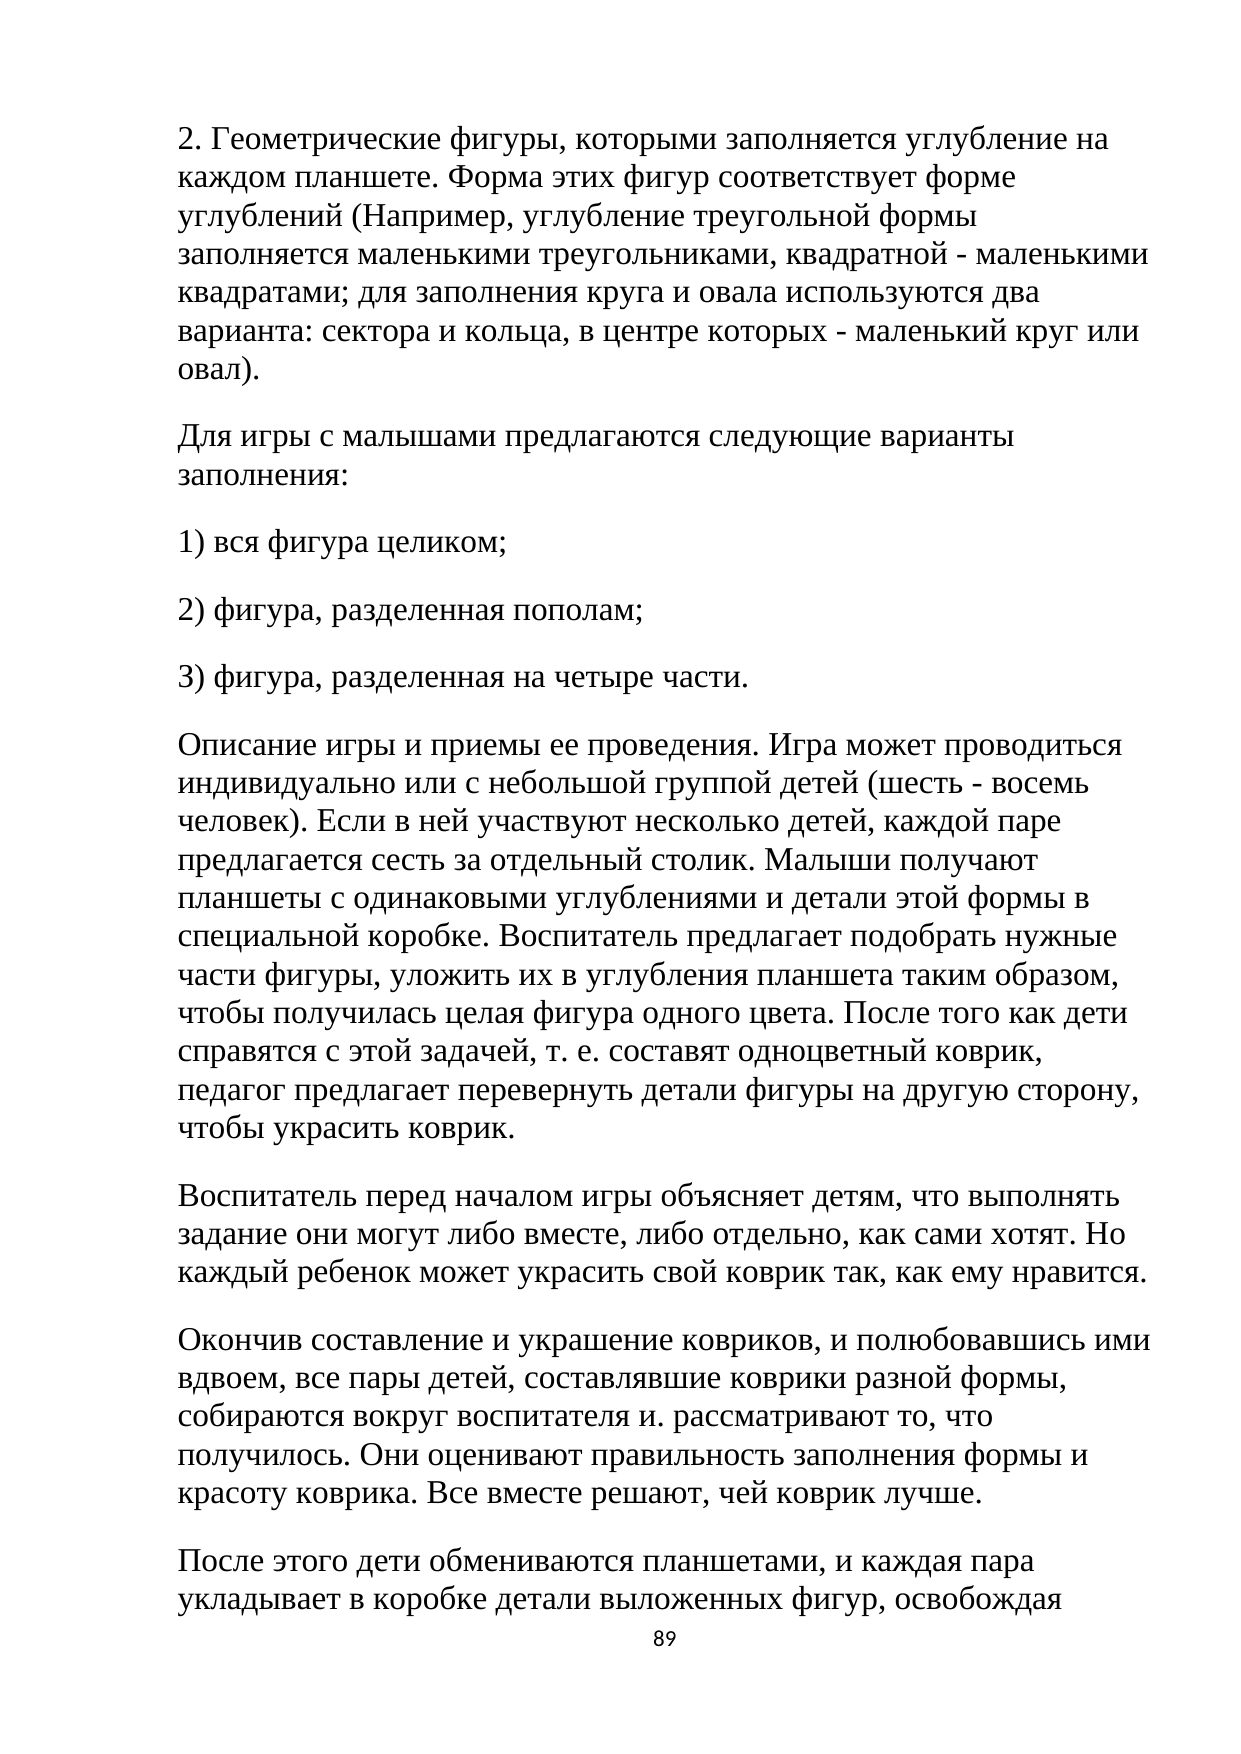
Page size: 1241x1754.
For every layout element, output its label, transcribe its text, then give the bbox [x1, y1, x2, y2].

text 1) вся фигура целиком; [177, 521, 1152, 560]
text 2) фигура, разделенная пополам; [177, 589, 1152, 627]
text Воспитатель перед началом игры объясняет детям, что выполнять задание они могут либо вместе, либо отдельно, как сами хотят. Но каждый ребенок может украсить свой коврик так, как ему нравится. [177, 1175, 1152, 1290]
text Для игры с малышами предлагаются следующие варианты заполнения: [177, 416, 1152, 492]
text Окончив составление и украшение ковриков, и полюбовавшись ими вдвоем, все пары детей, составлявшие коврики разной формы, собираются вокруг воспитателя и. рассматривают то, что получилось. Они оценивают правильность заполнения формы и красоту коврика. Все вместе решают, чей коврик лучше. [177, 1319, 1152, 1511]
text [177, 1540, 1152, 1616]
text Описание игры и приемы ее проведения. Игра может проводиться индивидуально или с небольшой группой детей (шесть - восемь человек). Если в ней участвуют несколько детей, каждой паре предлагается сесть за отдельный столик. Малыши получают планшеты с одинаковыми углублениями и детали этой формы в специальной коробке. Воспитатель предлагает подобрать нужные части фигуры, уложить их в углубления планшета таким образом, чтобы получилась целая фигура одного цвета. После того как дети справятся с этой задачей, т. е. составят одноцветный коврик, педагог предлагает перевернуть детали фигуры на другую сторону, чтобы украсить коврик. [177, 724, 1152, 1146]
text З) фигура, разделенная на четыре части. [177, 656, 1152, 695]
text 2. Геометрические фигуры, которыми заполняется углубление на каждом планшете. Форма этих фигур соответствует форме углублений (Например, углубление треугольной формы заполняется маленькими треугольниками, квадратной - маленькими квадратами; для заполнения круга и овала используются два варианта: сектора и кольца, в центре которых - маленький круг или овал). [177, 118, 1152, 386]
